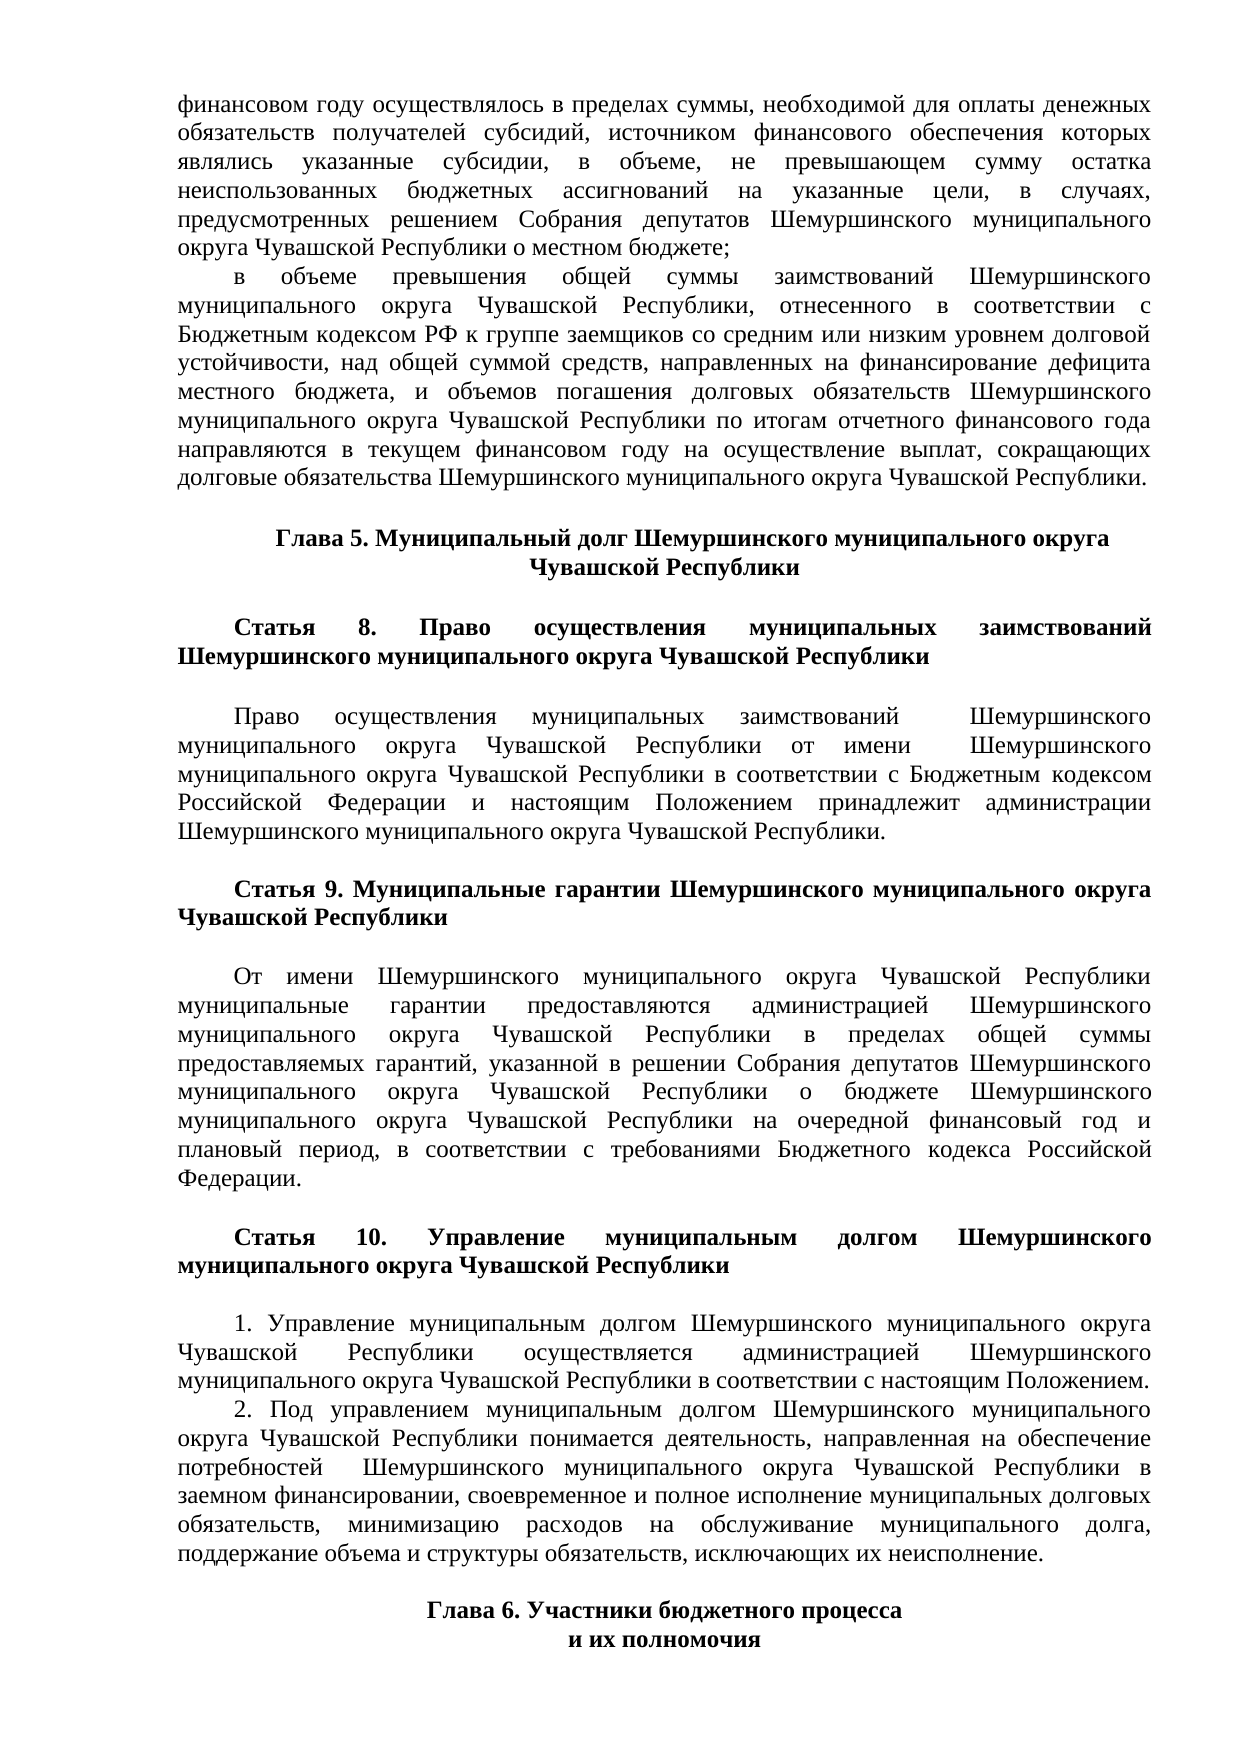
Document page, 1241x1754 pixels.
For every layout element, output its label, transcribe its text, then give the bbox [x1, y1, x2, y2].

text Глава 5. Муниципальный долг Шемуршинского муниципального округа Чувашской Республики [177, 523, 1152, 580]
text Право осуществления муниципальных заимствований Шемуршинского муниципального округа Чувашской Республики от имени Шемуршинского муниципального округа Чувашской Республики в соответствии с Бюджетным кодексом Российской Федерации и настоящим Положением принадлежит администрации Шемуршинского муниципального округа Чувашской Республики. [177, 701, 1152, 845]
text 2. Под управлением муниципальным долгом Шемуршинского муниципального округа Чувашской Республики понимается деятельность, направленная на обеспечение потребностей Шемуршинского муниципального округа Чувашской Республики в заемном финансировании, своевременное и полное исполнение муниципальных долговых обязательств, минимизацию расходов на обслуживание муниципального долга, поддержание объема и структуры обязательств, исключающих их неисполнение. [177, 1394, 1152, 1567]
text От имени Шемуршинского муниципального округа Чувашской Республики муниципальные гарантии предоставляются администрацией Шемуршинского муниципального округа Чувашской Республики в пределах общей суммы предоставляемых гарантий, указанной в решении Собрания депутатов Шемуршинского муниципального округа Чувашской Республики о бюджете Шемуршинского муниципального округа Чувашской Республики на очередной финансовый год и плановый период, в соответствии с требованиями Бюджетного кодекса Российской Федерации. [177, 961, 1152, 1191]
text 1. Управление муниципальным долгом Шемуршинского муниципального округа Чувашской Республики осуществляется администрацией Шемуршинского муниципального округа Чувашской Республики в соответствии с настоящим Положением. [177, 1308, 1152, 1394]
text в объеме превышения общей суммы заимствований Шемуршинского муниципального округа Чувашской Республики, отнесенного в соответствии с Бюджетным кодексом РФ к группе заемщиков со средним или низким уровнем долговой устойчивости, над общей суммой средств, направленных на финансирование дефицита местного бюджета, и объемов погашения долговых обязательств Шемуршинского муниципального округа Чувашской Республики по итогам отчетного финансового года направляются в текущем финансовом году на осуществление выплат, сокращающих долговые обязательства Шемуршинского муниципального округа Чувашской Республики. [177, 261, 1152, 491]
subtitle Статья 8. Право осуществления муниципальных заимствований Шемуршинского муниципального округа Чувашской Республики [177, 612, 1152, 669]
subtitle Статья 9. Муниципальные гарантии Шемуршинского муниципального округа Чувашской Республики [177, 874, 1152, 931]
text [177, 89, 1152, 261]
subtitle и их полномочия [177, 1624, 1152, 1653]
subtitle Статья 10. Управление муниципальным долгом Шемуршинского муниципального округа Чувашской Республики [177, 1222, 1152, 1279]
subtitle Глава 6. Участники бюджетного процесса [177, 1595, 1152, 1624]
